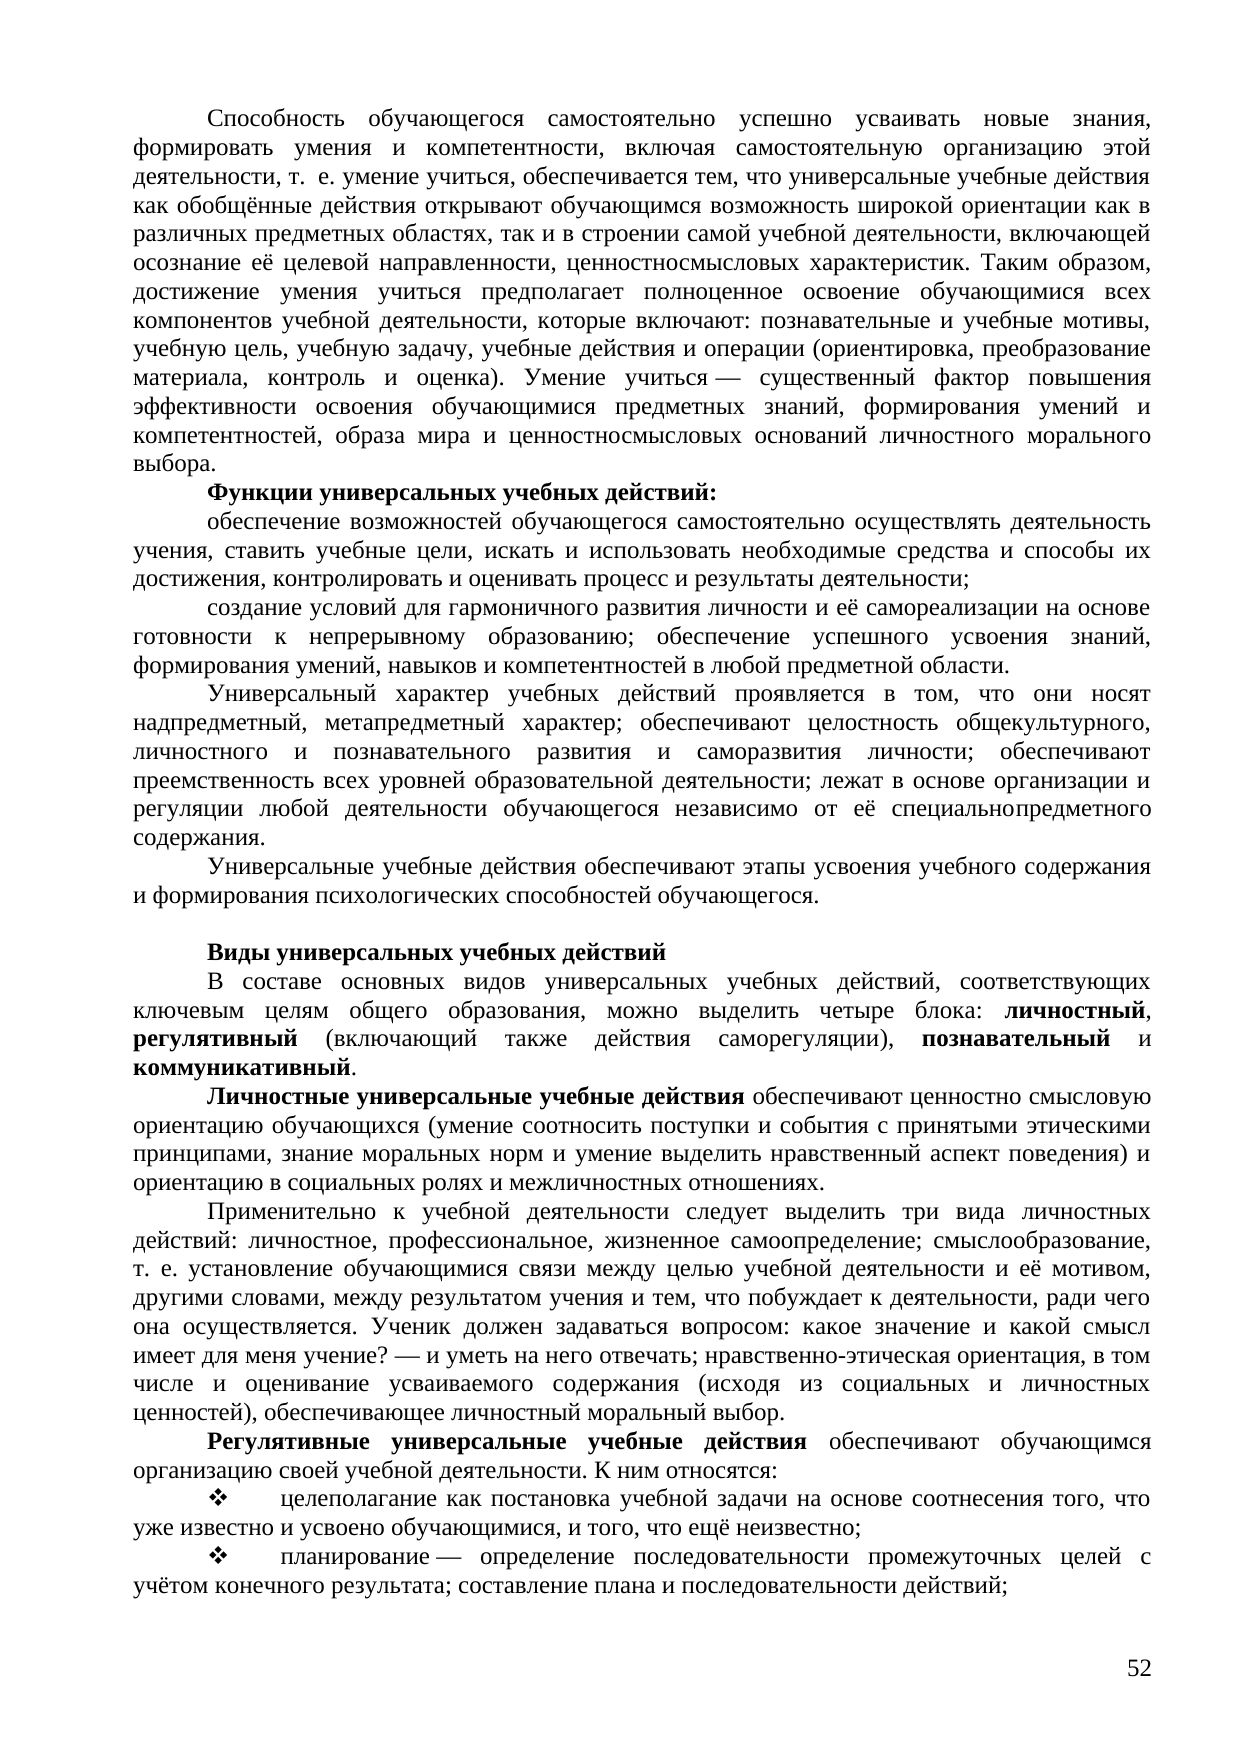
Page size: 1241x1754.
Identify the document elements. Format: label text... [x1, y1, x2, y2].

text обеспечение возможностей обучающегося самостоятельно осуществлять деятельность учения, ставить учебные цели, искать и использовать необходимые средства и способы их достижения, контролировать и оценивать процесс и результаты деятельности; [133, 506, 1152, 592]
text Универсальный характер учебных действий проявляется в том, что они носят надпредметный, метапредметный характер; обеспечивают целостность общекультурного, личностного и познавательного развития и саморазвития личности; обеспечивают преемственность всех уровней образовательной деятельности; лежат в основе организации и регуляции любой деятельности обучающегося независимо от её специально­предметного содержания. [133, 678, 1152, 851]
text Личностные универсальные учебные действия обеспечивают ценностно смысловую ориентацию обучающихся (умение соотносить поступки и события с принятыми этическими принципами, знание моральных норм и умение выделить нравственный аспект поведения) и ориентацию в социальных ролях и межличностных отношениях. [133, 1081, 1152, 1196]
text Функции универсальных учебных действий: [133, 477, 1152, 506]
text Виды универсальных учебных действий [133, 937, 1152, 966]
text Универсальные учебные действия обеспечивают этапы усвоения учебного содержания и формирования психологических способностей обучающегося. [133, 851, 1152, 908]
text В составе основных видов универсальных учебных действий, соответствующих ключевым целям общего образования, можно выделить четыре блока: личностный, регулятивный (включающий также действия саморегуляции), познавательный и коммуникативный. [133, 966, 1152, 1081]
text создание условий для гармоничного развития личности и её самореализации на основе готовности к непрерывному образованию; обеспечение успешного усвоения знаний, формирования умений, навыков и компетентностей в любой предметной области. [133, 592, 1152, 678]
text Способность обучающегося самостоятельно успешно усваивать новые знания, формировать умения и компетентности, включая самостоятельную организацию этой деятельности, т. е. умение учиться, обеспечивается тем, что универсальные учебные действия как обобщённые действия открывают обучающимся возможность широкой ориентации как в различных предметных областях, так и в строении самой учебной деятельности, включающей осознание её целевой направленности, ценностно­смысловых характеристик. Таким образом, достижение умения учиться предполагает полноценное освоение обучающимися всех компонентов учебной деятельности, которые включают: познавательные и учебные мотивы, учебную цель, учебную задачу, учебные действия и операции (ориентировка, преобразование материала, контроль и оценка). Умение учиться — существенный фактор повышения эффективности освоения обучающимися предметных знаний, формирования умений и компетентностей, образа мира и ценностно­смысловых оснований личностного морального выбора. [133, 103, 1152, 477]
text Регулятивные универсальные учебные действия обеспечивают обучающимся организацию своей учебной деятельности. К ним относятся: [133, 1426, 1152, 1483]
text Применительно к учебной деятельности следует выделить три вида личностных действий: личностное, профессиональное, жизненное самоопределение; смыслообразование, т. е. установление обучающимися связи между целью учебной деятельности и её мотивом, другими словами, между результатом учения и тем, что побуждает к деятельности, ради чего она осуществляется. Ученик должен задаваться вопросом: какое значение и какой смысл имеет для меня учение? — и уметь на него отвечать; нравственно-этическая ориентация, в том числе и оценивание усваиваемого содержания (исходя из социальных и личностных ценностей), обеспечивающее личностный моральный выбор. [133, 1196, 1152, 1426]
list целеполагание как постановка учебной задачи на основе соотнесения того, что уже известно и усвоено обучающимися, и того, что ещё неизвестно; [133, 1483, 1152, 1541]
list планирование — определение последовательности промежуточных целей с учётом конечного результата; составление плана и последовательности действий; [133, 1541, 1152, 1598]
